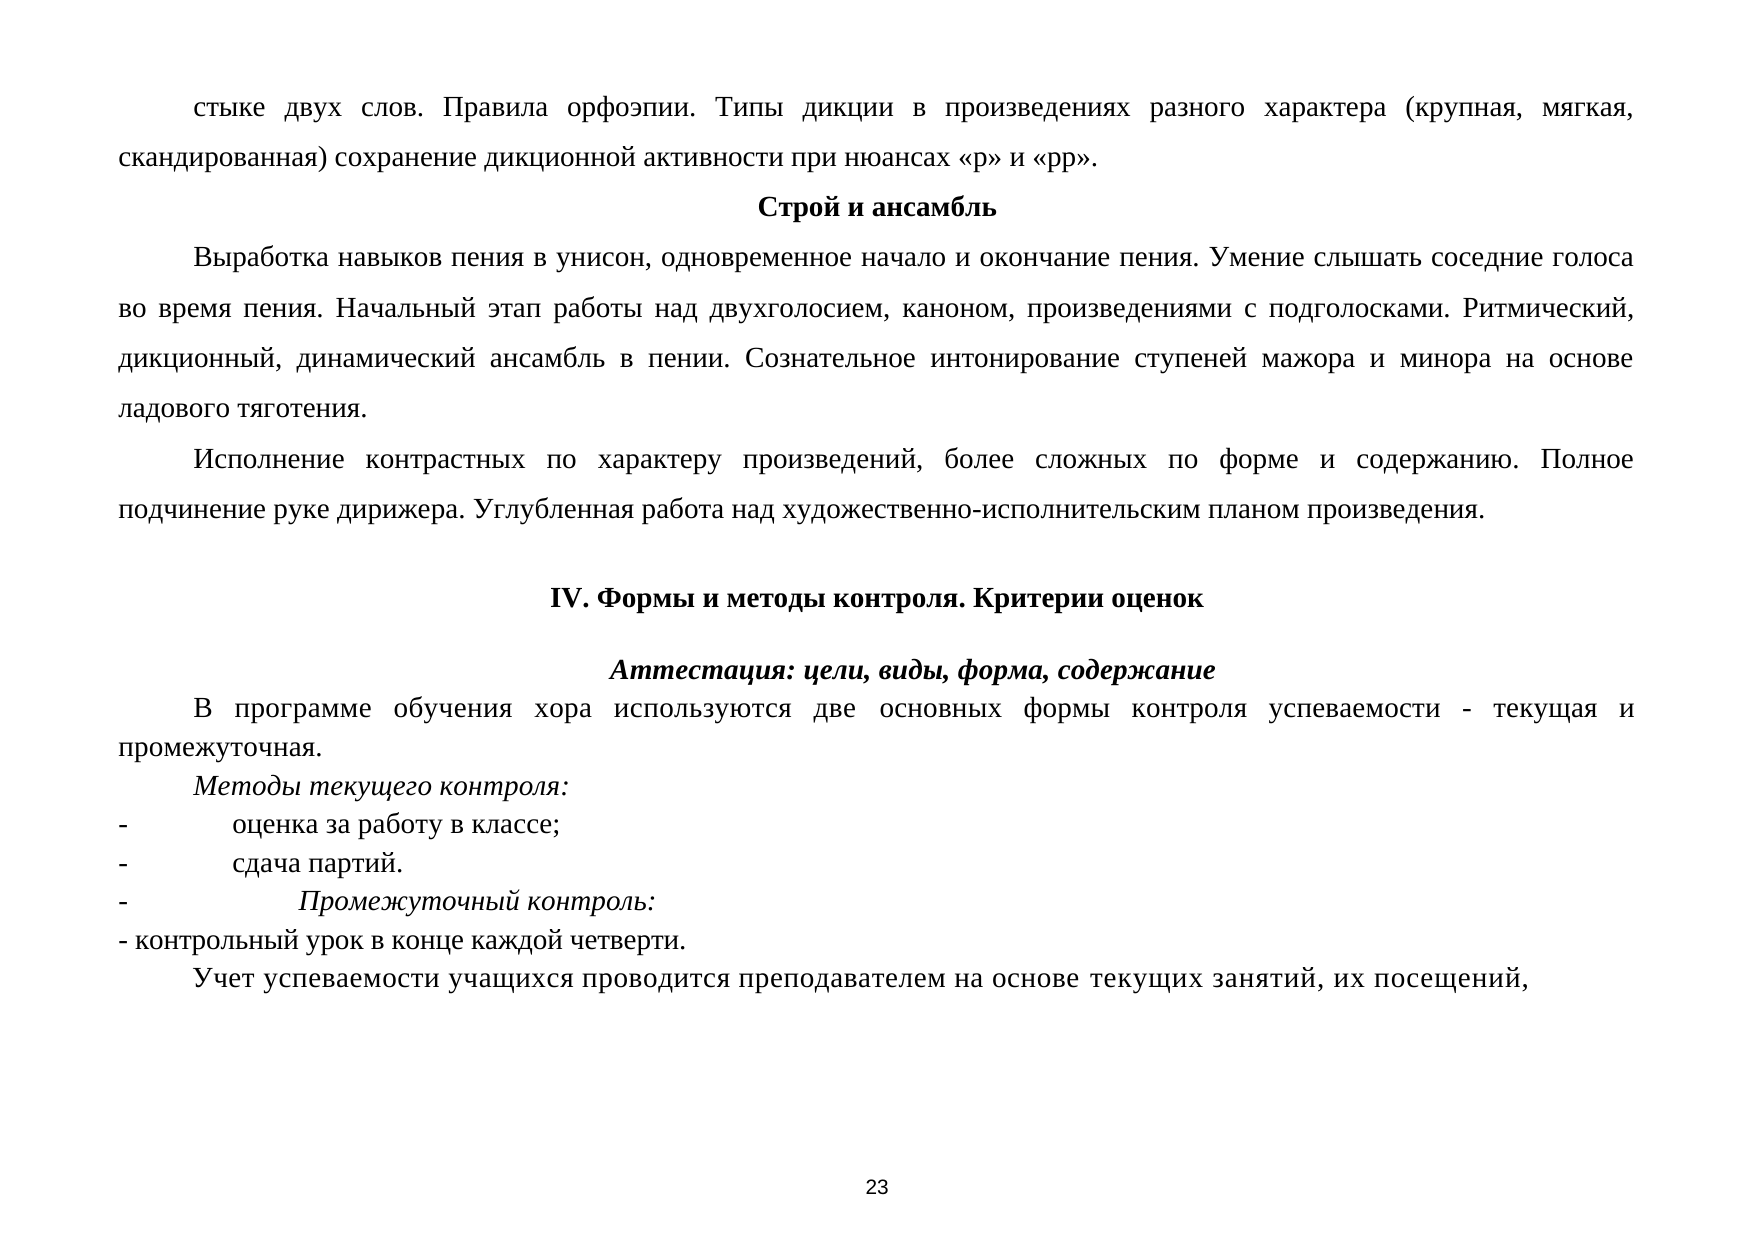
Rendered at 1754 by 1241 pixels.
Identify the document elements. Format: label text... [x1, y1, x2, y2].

list сдача партий. [118, 845, 1636, 878]
text Методы текущего контроля: [193, 768, 1636, 801]
text Выработка навыков пения в унисон, одновременное начало и окончание пения. Умение слышать соседние голоса во время пения. Начальный этап работы над двухголосием, каноном, произведениями с подголосками. Ритмический, дикционный, динамический ансамбль в пении. Сознательное интонирование ступеней мажора и минора на основе ладового тяготения. [118, 239, 1636, 424]
text стыке двух слов. Правила орфоэпии. Типы дикции в произведениях разного характера (крупная, мягкая, скандированная) сохранение дикционной активности при нюансах «p» и «pp». [118, 89, 1636, 172]
text Учет успеваемости учащихся проводится преподавателем на основе текущих занятий, их посещений, [118, 960, 1636, 994]
text - контрольный урок в конце каждой четверти. [118, 922, 1636, 955]
text Аттестация: цели, виды, форма, содержание [118, 652, 1636, 686]
list Промежуточный контроль: [118, 883, 1636, 917]
text В программе обучения хора используются две основных формы контроля успеваемости - текущая и промежуточная. [118, 691, 1636, 763]
list оценка за работу в классе; [118, 806, 1636, 840]
text Строй и ансамбль [118, 189, 1636, 223]
text IV. Формы и методы контроля. Критерии оценок [118, 580, 1636, 613]
text Исполнение контрастных по характеру произведений, более сложных по форме и содержанию. Полное подчинение руке дирижера. Углубленная работа над художественно-исполнительским планом произведения. [118, 441, 1636, 525]
